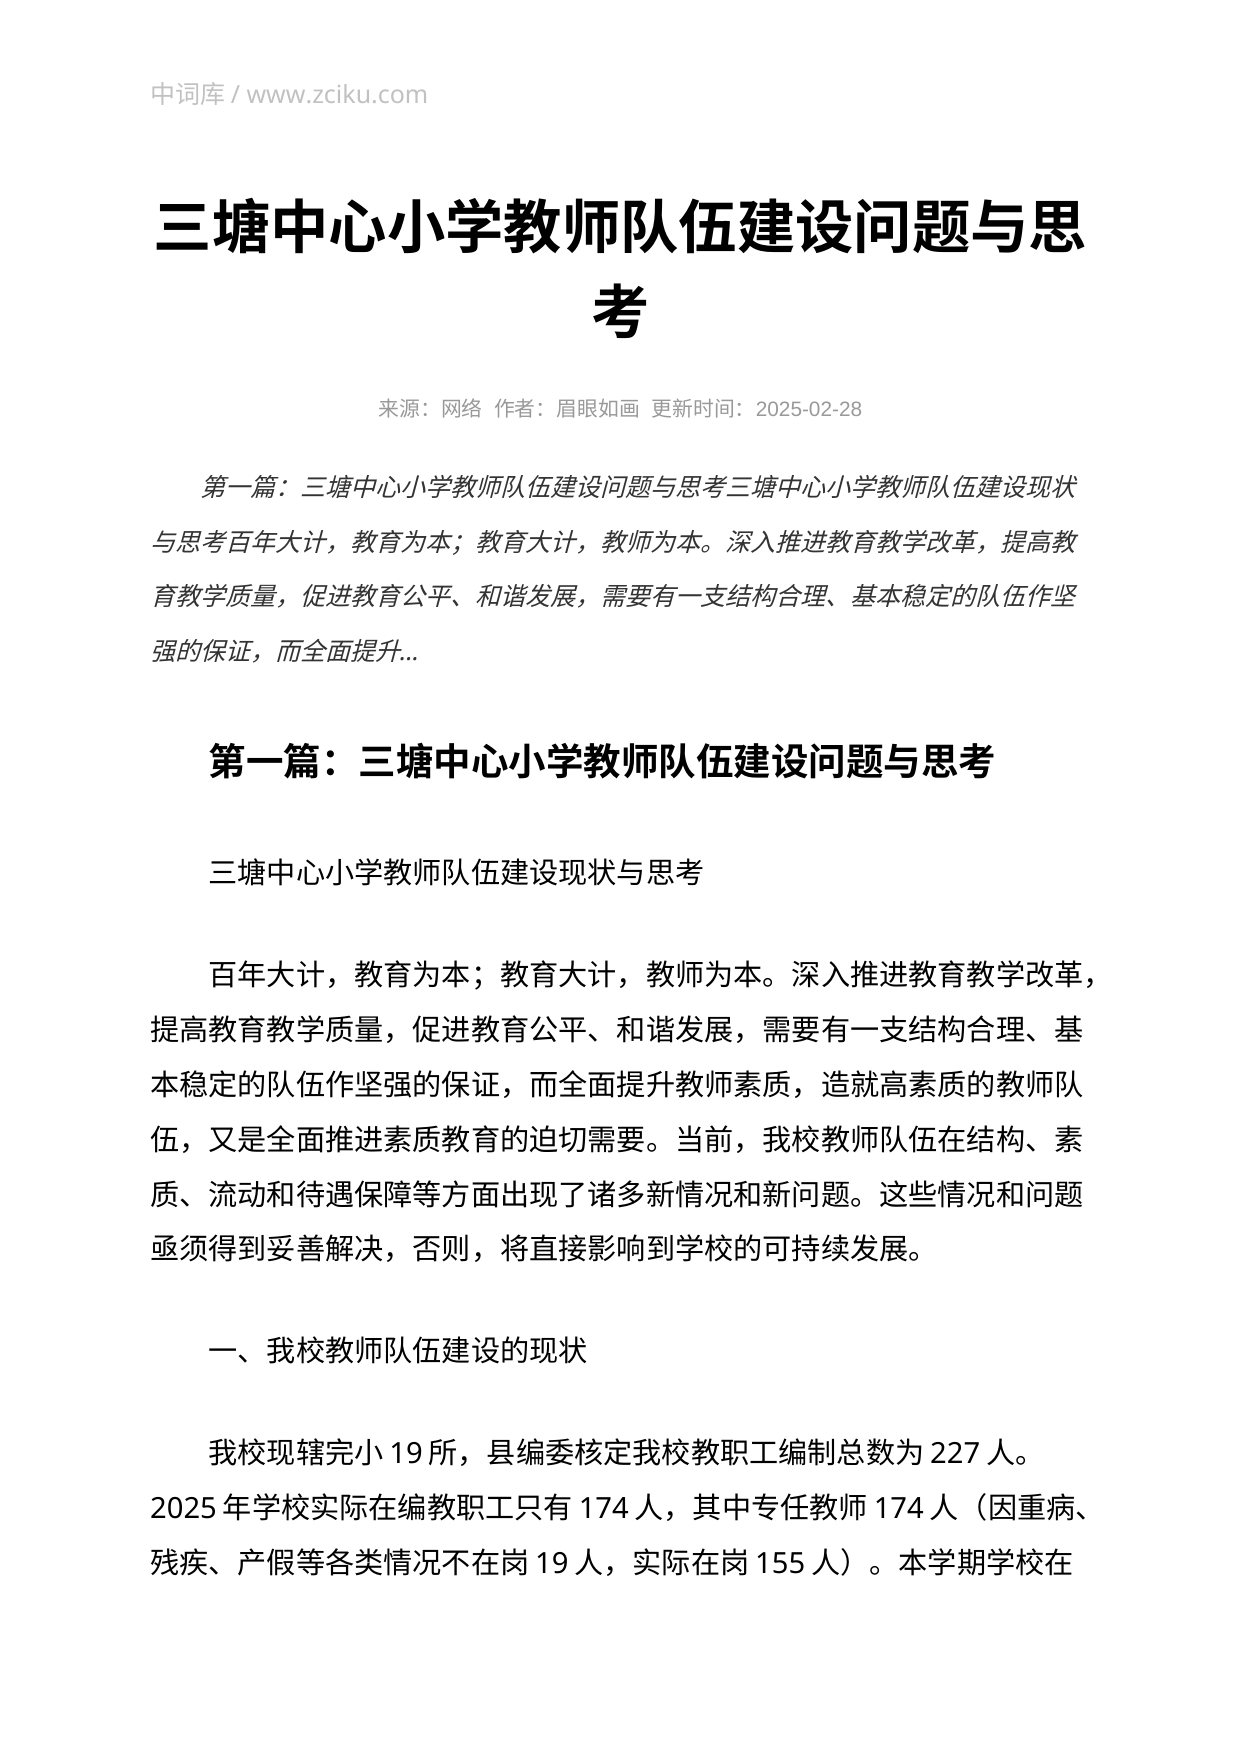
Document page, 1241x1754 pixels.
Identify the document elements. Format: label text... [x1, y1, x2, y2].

text 来源：网络 作者：眉眼如画 更新时间：2025-02-28 [150, 397, 1090, 421]
subtitle 三塘中心小学教师队伍建设问题与思考 [150, 181, 1090, 350]
text 三塘中心小学教师队伍建设现状与思考 [150, 850, 1090, 892]
text 一、我校教师队伍建设的现状 [150, 1328, 1090, 1370]
text 百年大计，教育为本；教育大计，教师为本。深入推进教育教学改革，提高教育教学质量，促进教育公平、和谐发展，需要有一支结构合理、基本稳定的队伍作坚强的保证，而全面提升教师素质，造就高素质的教师队伍，又是全面推进素质教育的迫切需要。当前，我校教师队伍在结构、素质、流动和待遇保障等方面出现了诸多新情况和新问题。这些情况和问题亟须得到妥善解决，否则，将直接影响到学校的可持续发展。 [150, 951, 1090, 1268]
text 第一篇：三塘中心小学教师队伍建设问题与思考 [150, 732, 1090, 787]
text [150, 1429, 1090, 1582]
text 第一篇：三塘中心小学教师队伍建设问题与思考三塘中心小学教师队伍建设现状与思考百年大计，教育为本；教育大计，教师为本。深入推进教育教学改革，提高教育教学质量，促进教育公平、和谐发展，需要有一支结构合理、基本稳定的队伍作坚强的保证，而全面提升... [150, 468, 1090, 667]
